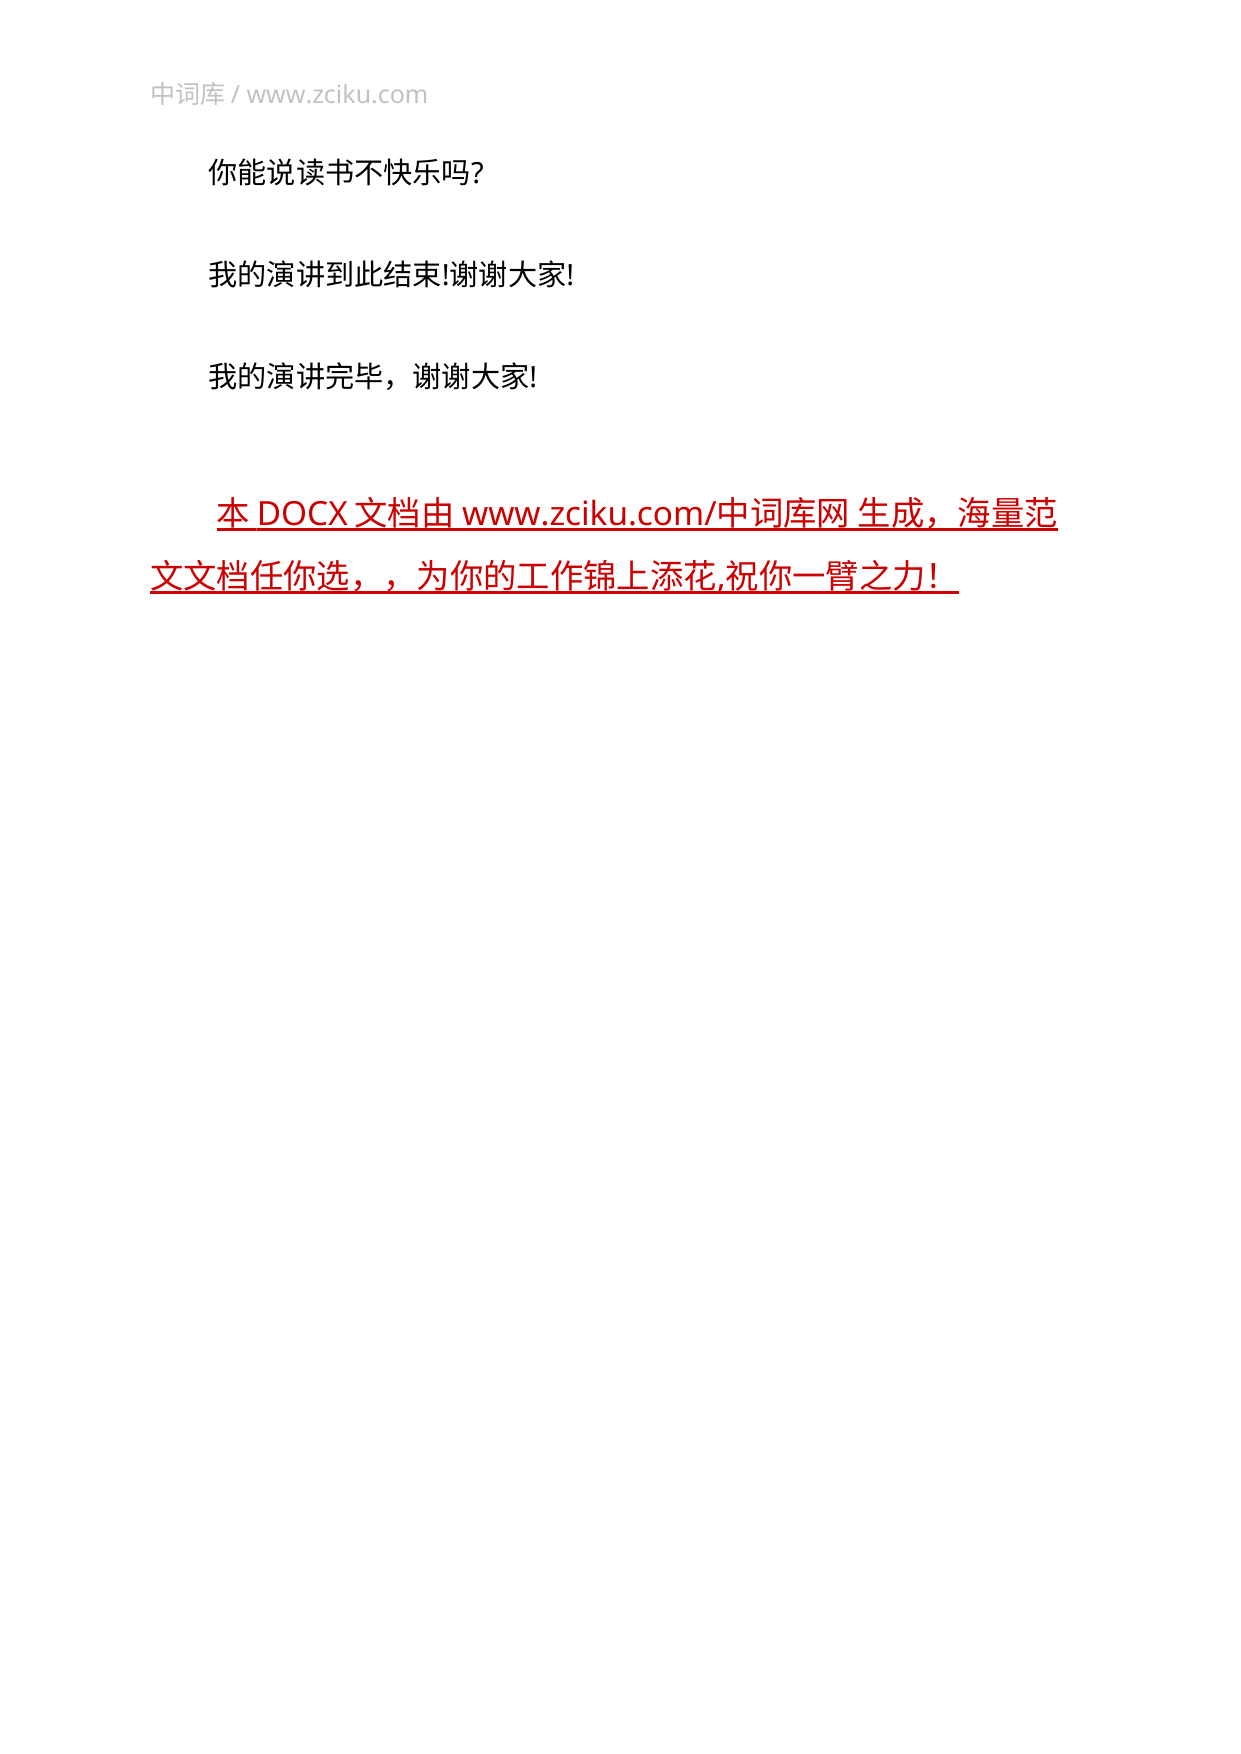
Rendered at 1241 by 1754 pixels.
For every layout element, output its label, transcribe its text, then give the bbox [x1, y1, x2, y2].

text 你能说读书不快乐吗? [150, 150, 1090, 192]
text 我的演讲完毕，谢谢大家! [150, 354, 1090, 396]
text 本DOCX文档由 www.zciku.com/中词库网 生成，海量范文文档任你选，，为你的工作锦上添花,祝你一臂之力！ [150, 487, 1090, 598]
text 我的演讲到此结束!谢谢大家! [150, 252, 1090, 294]
